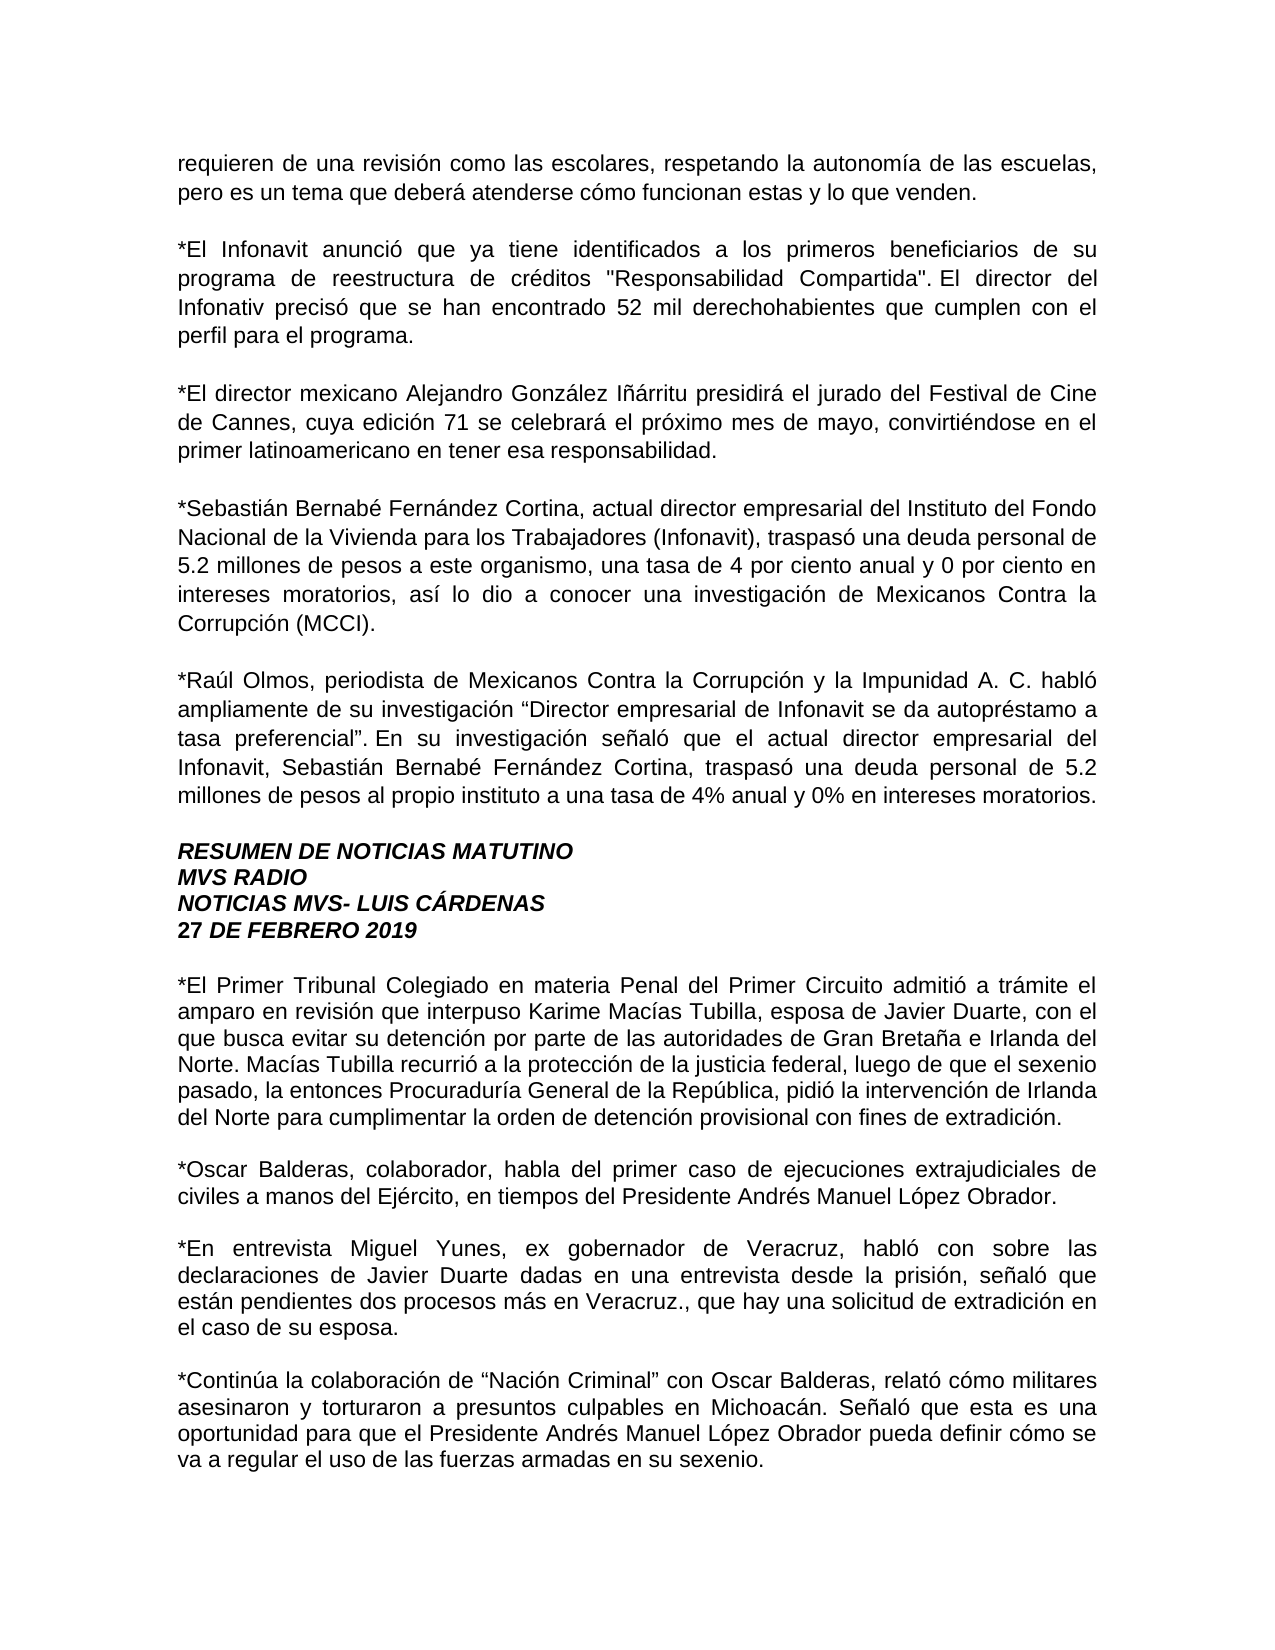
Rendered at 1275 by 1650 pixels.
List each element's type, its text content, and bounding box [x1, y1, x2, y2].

text *Raúl Olmos, periodista de Mexicanos Contra la Corrupción y la Impunidad A. C. habló ampliamente de su investigación “Director empresarial de Infonavit se da autopréstamo a tasa preferencial”. En su investigación señaló que el actual director empresarial del Infonavit, Sebastián Bernabé Fernández Cortina, traspasó una deuda personal de 5.2 millones de pesos al propio instituto a una tasa de 4% anual y 0% en intereses moratorios. [177, 665, 1098, 809]
text *Oscar Balderas, colaborador, habla del primer caso de ejecuciones extrajudiciales de civiles a manos del Ejército, en tiempos del Presidente Andrés Manuel López Obrador. [177, 1156, 1098, 1209]
text RESUMEN DE NOTICIAS MATUTINO [177, 838, 1098, 864]
text *El director mexicano Alejandro González Iñárritu presidirá el jurado del Festival de Cine de Cannes, cuya edición 71 se celebrará el próximo mes de mayo, convirtiéndose en el primer latinoamericano en tener esa responsabilidad. [177, 378, 1098, 464]
text *El Infonavit anunció que ya tiene identificados a los primeros beneficiarios de su programa de reestructura de créditos "Responsabilidad Compartida". El director del Infonativ precisó que se han encontrado 52 mil derechohabientes que cumplen con el perfil para el programa. [177, 234, 1098, 349]
text MVS RADIO [177, 864, 1098, 890]
text *Continúa la colaboración de “Nación Criminal” con Oscar Balderas, relató cómo militares asesinaron y torturaron a presuntos culpables en Michoacán. Señaló que esta es una oportunidad para que el Presidente Andrés Manuel López Obrador pueda definir cómo se va a regular el uso de las fuerzas armadas en su sexenio. [177, 1367, 1098, 1472]
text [177, 148, 1098, 205]
text *Sebastián Bernabé Fernández Cortina, actual director empresarial del Instituto del Fondo Nacional de la Vivienda para los Trabajadores (Infonavit), traspasó una deuda personal de 5.2 millones de pesos a este organismo, una tasa de 4 por ciento anual y 0 por ciento en intereses moratorios, así lo dio a conocer una investigación de Mexicanos Contra la Corrupción (MCCI). [177, 493, 1098, 636]
text *El Primer Tribunal Colegiado en materia Penal del Primer Circuito admitió a trámite el amparo en revisión que interpuso Karime Macías Tubilla, esposa de Javier Duarte, con el que busca evitar su detención por parte de las autoridades de Gran Bretaña e Irlanda del Norte. Macías Tubilla recurrió a la protección de la justicia federal, luego de que el sexenio pasado, la entonces Procuraduría General de la República, pidió la intervención de Irlanda del Norte para cumplimentar la orden de detención provisional con fines de extradición. [177, 972, 1098, 1130]
text *En entrevista Miguel Yunes, ex gobernador de Veracruz, habló con sobre las declaraciones de Javier Duarte dadas en una entrevista desde la prisión, señaló que están pendientes dos procesos más en Veracruz., que hay una solicitud de extradición en el caso de su esposa. [177, 1235, 1098, 1341]
text NOTICIAS MVS- LUIS CÁRDENAS [177, 890, 1098, 917]
text 27 DE FEBRERO 2019 [177, 917, 1098, 943]
